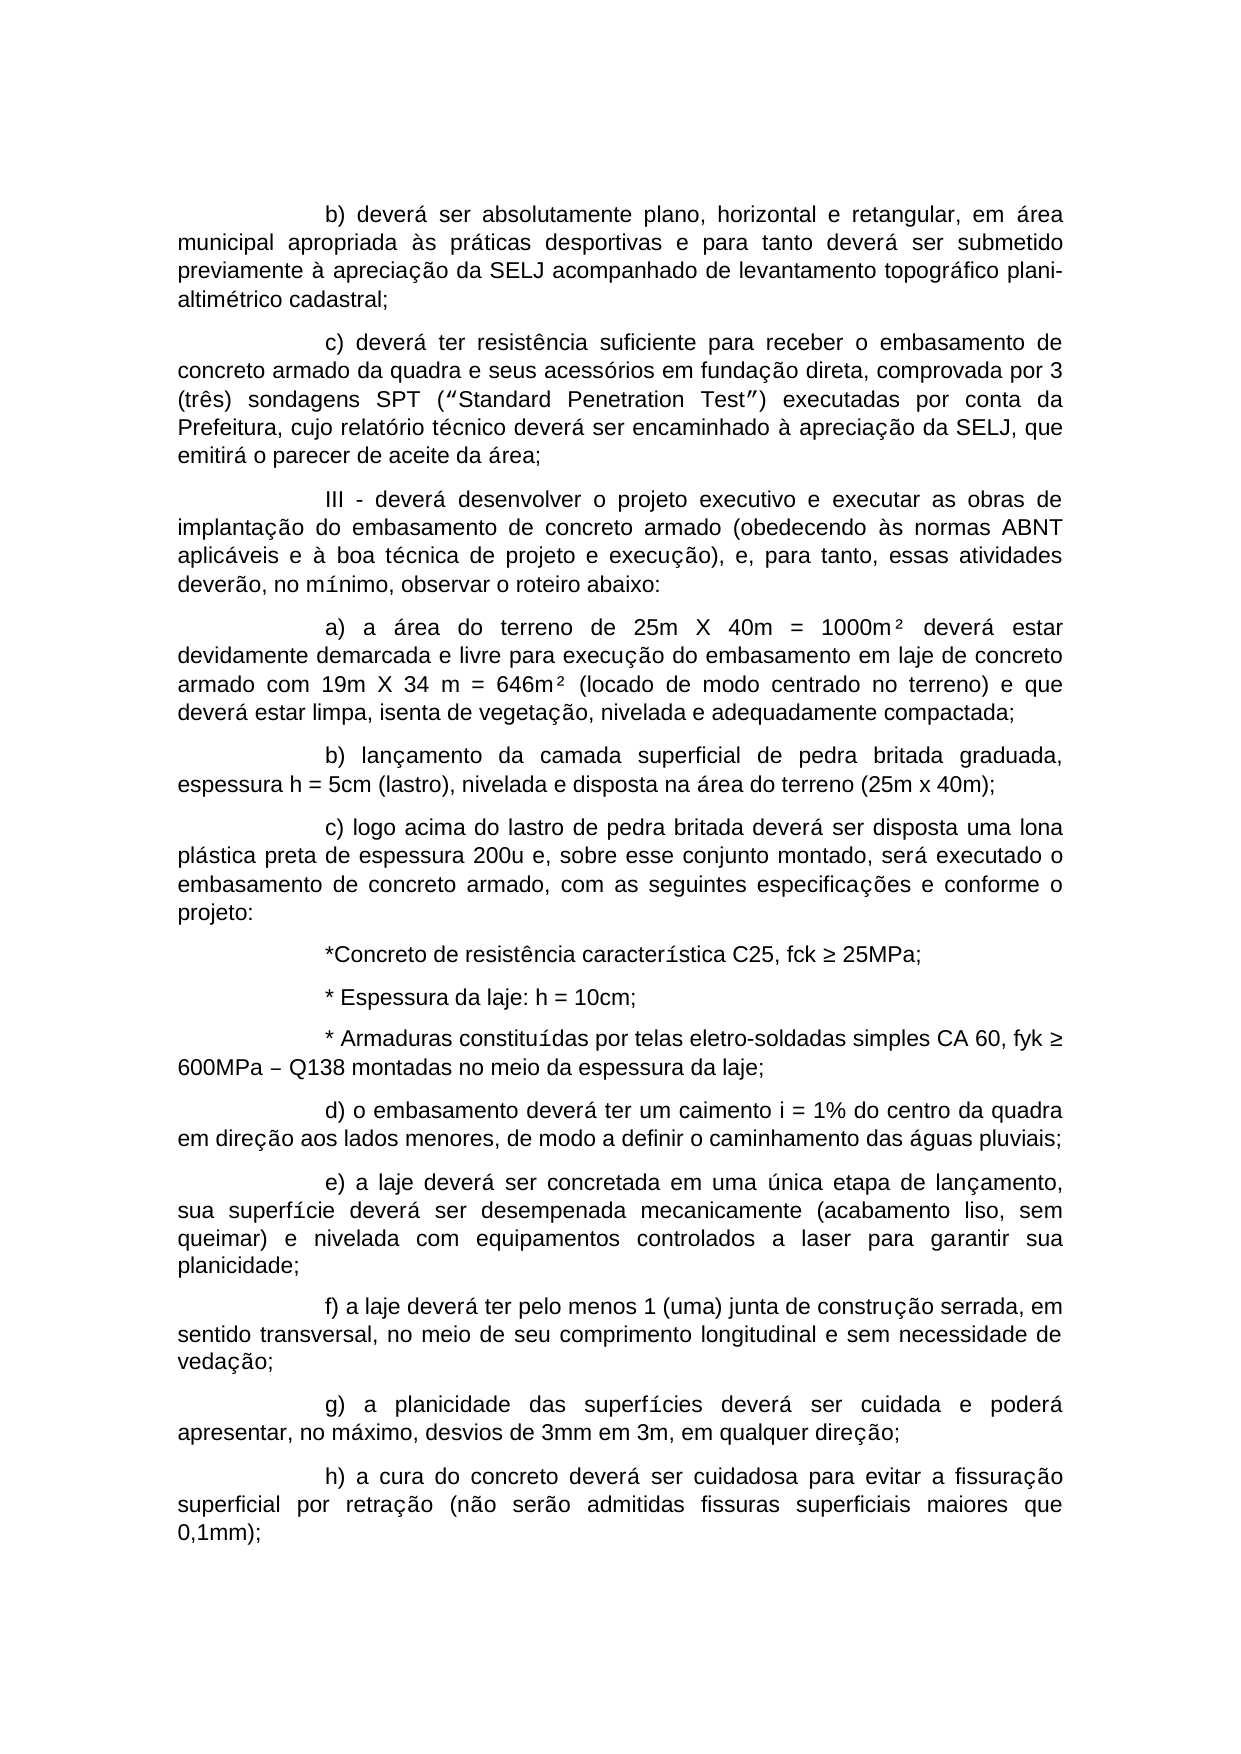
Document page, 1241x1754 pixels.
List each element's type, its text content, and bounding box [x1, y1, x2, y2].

text f) a laje deverá ter pelo menos 1 (uma) junta de construção serrada, em sentido transversal, no meio de seu comprimento longitudinal e sem necessidade de vedação; [177, 1293, 1063, 1376]
text b) lançamento da camada superficial de pedra britada graduada, espessura h = 5cm (lastro), nivelada e disposta na área do terreno (25m x 40m); [177, 742, 1063, 799]
text b) deverá ser absolutamente plano, horizontal e retangular, em área municipal apropriada às práticas desportivas e para tanto deverá ser submetido previamente à apreciação da SELJ acompanhado de levantamento topográfico plani-altimétrico cadastral; [177, 201, 1063, 314]
text c) deverá ter resistência suficiente para receber o embasamento de concreto armado da quadra e seus acessórios em fundação direta, comprovada por 3 (três) sondagens SPT (“Standard Penetration Test”) executadas por conta da Prefeitura, cujo relatório técnico deverá ser encaminhado à apreciação da SELJ, que emitirá o parecer de aceite da área; [177, 329, 1063, 471]
text d) o embasamento deverá ter um cai­mento i = 1% do centro da quadra em direção aos lados menores, de modo a definir o caminhamento das águas pluviais; [177, 1097, 1063, 1153]
text * Armaduras constituídas por telas eletro-soldadas simples CA 60, fyk ≥ 600MPa – Q138 montadas no meio da espessura da laje; [177, 1025, 1063, 1082]
text * Espessura da laje: h = 10cm; [177, 984, 1063, 1010]
text III - deverá desenvolver o projeto executivo e executar as obras de implantação do embasamento de concreto armado (obedecendo às normas ABNT aplicáveis e à boa técnica de projeto e execução), e, para tanto, essas atividades deverão, no mínimo, observar o roteiro abaixo: [177, 486, 1063, 599]
text c) logo acima do lastro de pedra britada deverá ser disposta uma lona plástica preta de espessura 200u e, sobre esse conjunto montado, será executado o embasamento de concreto armado, com as seguintes especificações e conforme o projeto: [177, 814, 1063, 926]
text e) a laje deverá ser concretada em uma única etapa de lançamento, sua superfície deverá ser desempenada mecanicamente (acabamento liso, sem queimar) e nivelada com equipamentos controlados a laser para ga­rantir sua planicidade; [177, 1168, 1063, 1278]
text a) a área do terreno de 25m X 40m = 1000m² deverá estar devidamente demarcada e livre para execução do embasamento em laje de concreto armado com 19m X 34 m = 646m² (locado de modo centrado no terreno) e que deverá estar limpa, isenta de vegetação, nivelada e adequadamente compactada; [177, 614, 1063, 727]
text g) a planicidade das superfícies deverá ser cuidada e poderá apresentar, no máximo, desvios de 3mm em 3m, em qualquer direção; [177, 1391, 1063, 1448]
text *Concreto de resistência caracte­rística C25, fck ≥ 25MPa; [177, 941, 1063, 969]
text h) a cura do concreto deverá ser cuidadosa para evitar a fissuração superficial por retração (não serão admitidas fissuras superficiais maiores que 0,1mm); [177, 1463, 1063, 1546]
